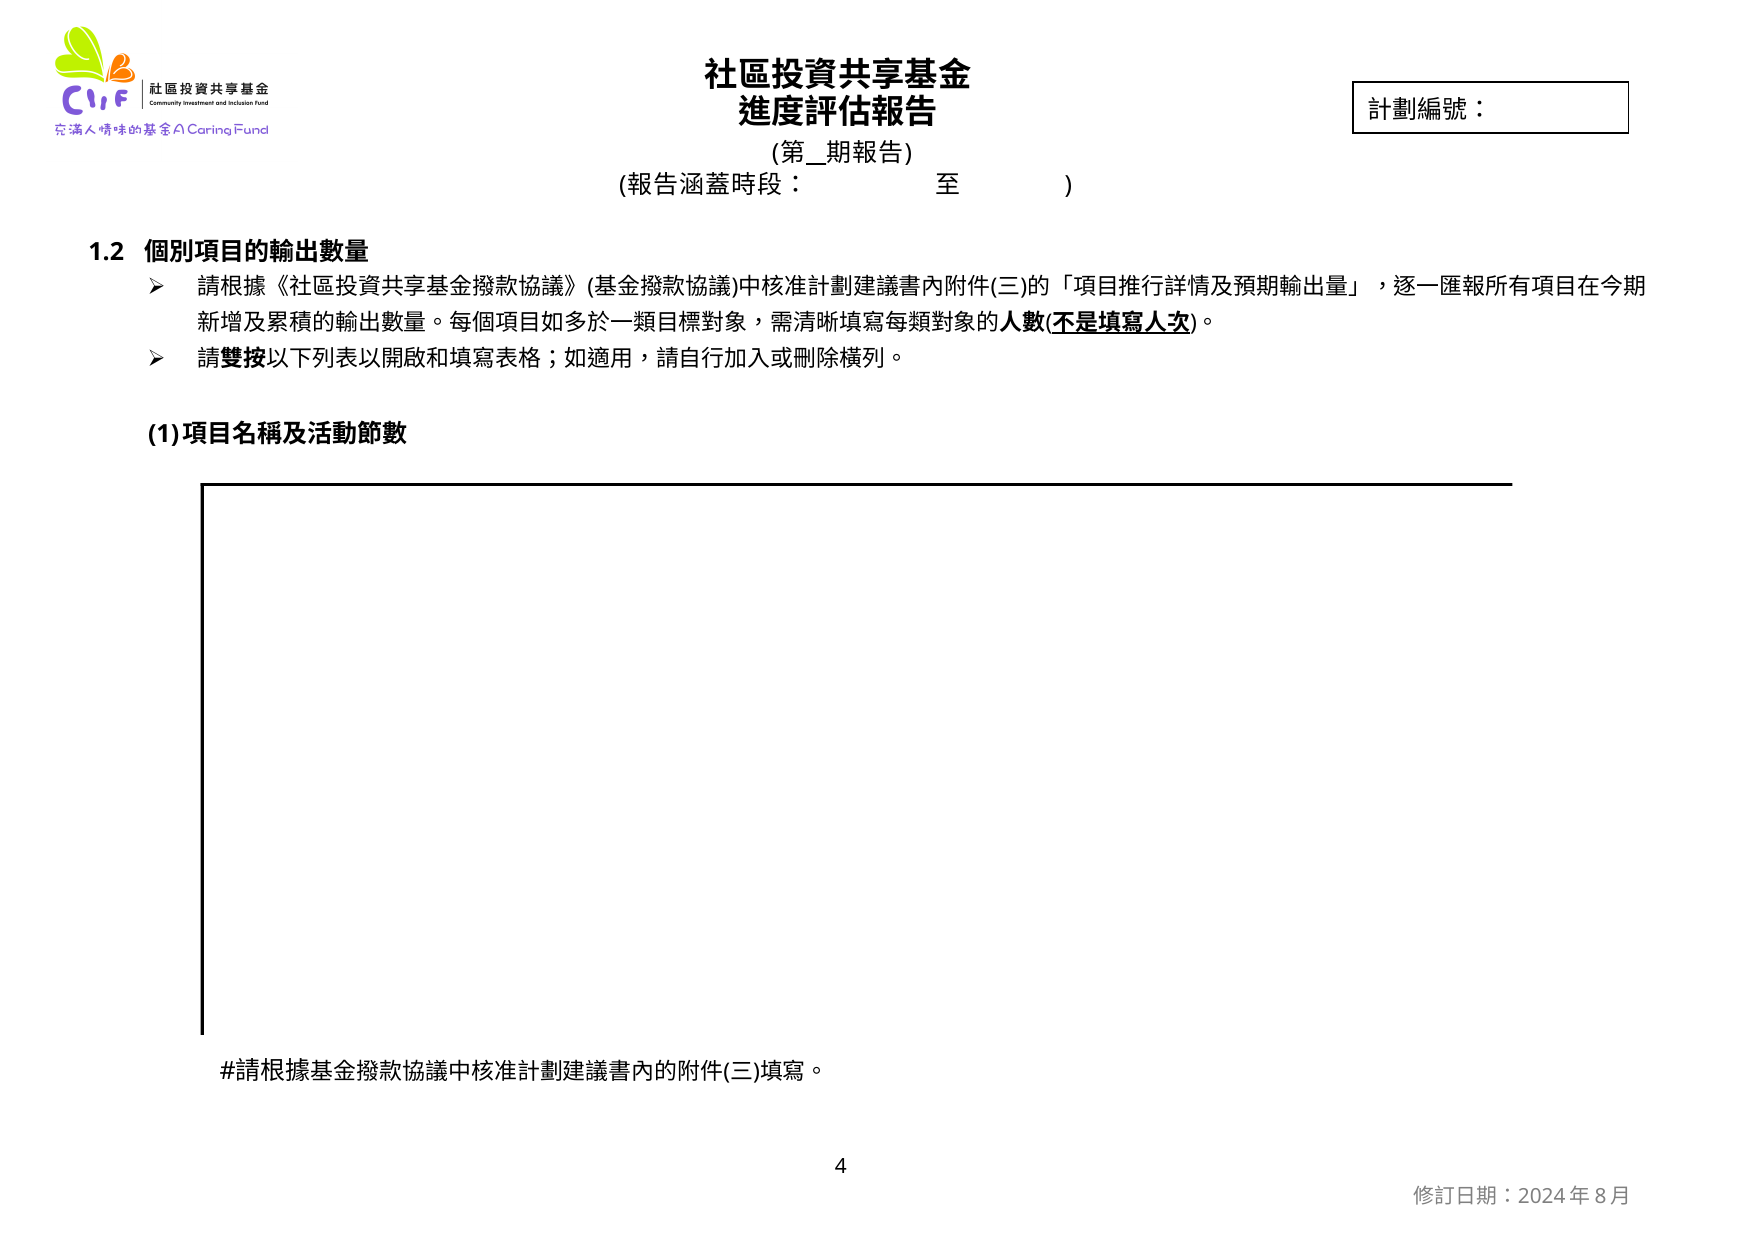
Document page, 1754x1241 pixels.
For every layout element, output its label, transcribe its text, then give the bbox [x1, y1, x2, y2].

list 請根據《社區投資共享基金撥款協議》(基金撥款協議)中核准計劃建議書內附件(三)的「項目推行詳情及預期輸出量」，逐一匯報所有項目在今期新增及累積的輸出數量。每個項目如多於一類目標對象，需清晰填寫每類對象的人數(不是填寫人次)。 [147, 268, 1650, 337]
list 請雙按以下列表以開啟和填寫表格；如適用，請自行加入或刪除橫列。 [147, 337, 1631, 375]
list 項目名稱及活動節數 [148, 412, 1631, 450]
picture [46, 0, 298, 162]
text 1.2 個別項目的輸出數量 [84, 230, 1631, 268]
text #請根據基金撥款協議中核准計劃建議書內的附件(三)填寫。 [44, 1012, 1631, 1087]
